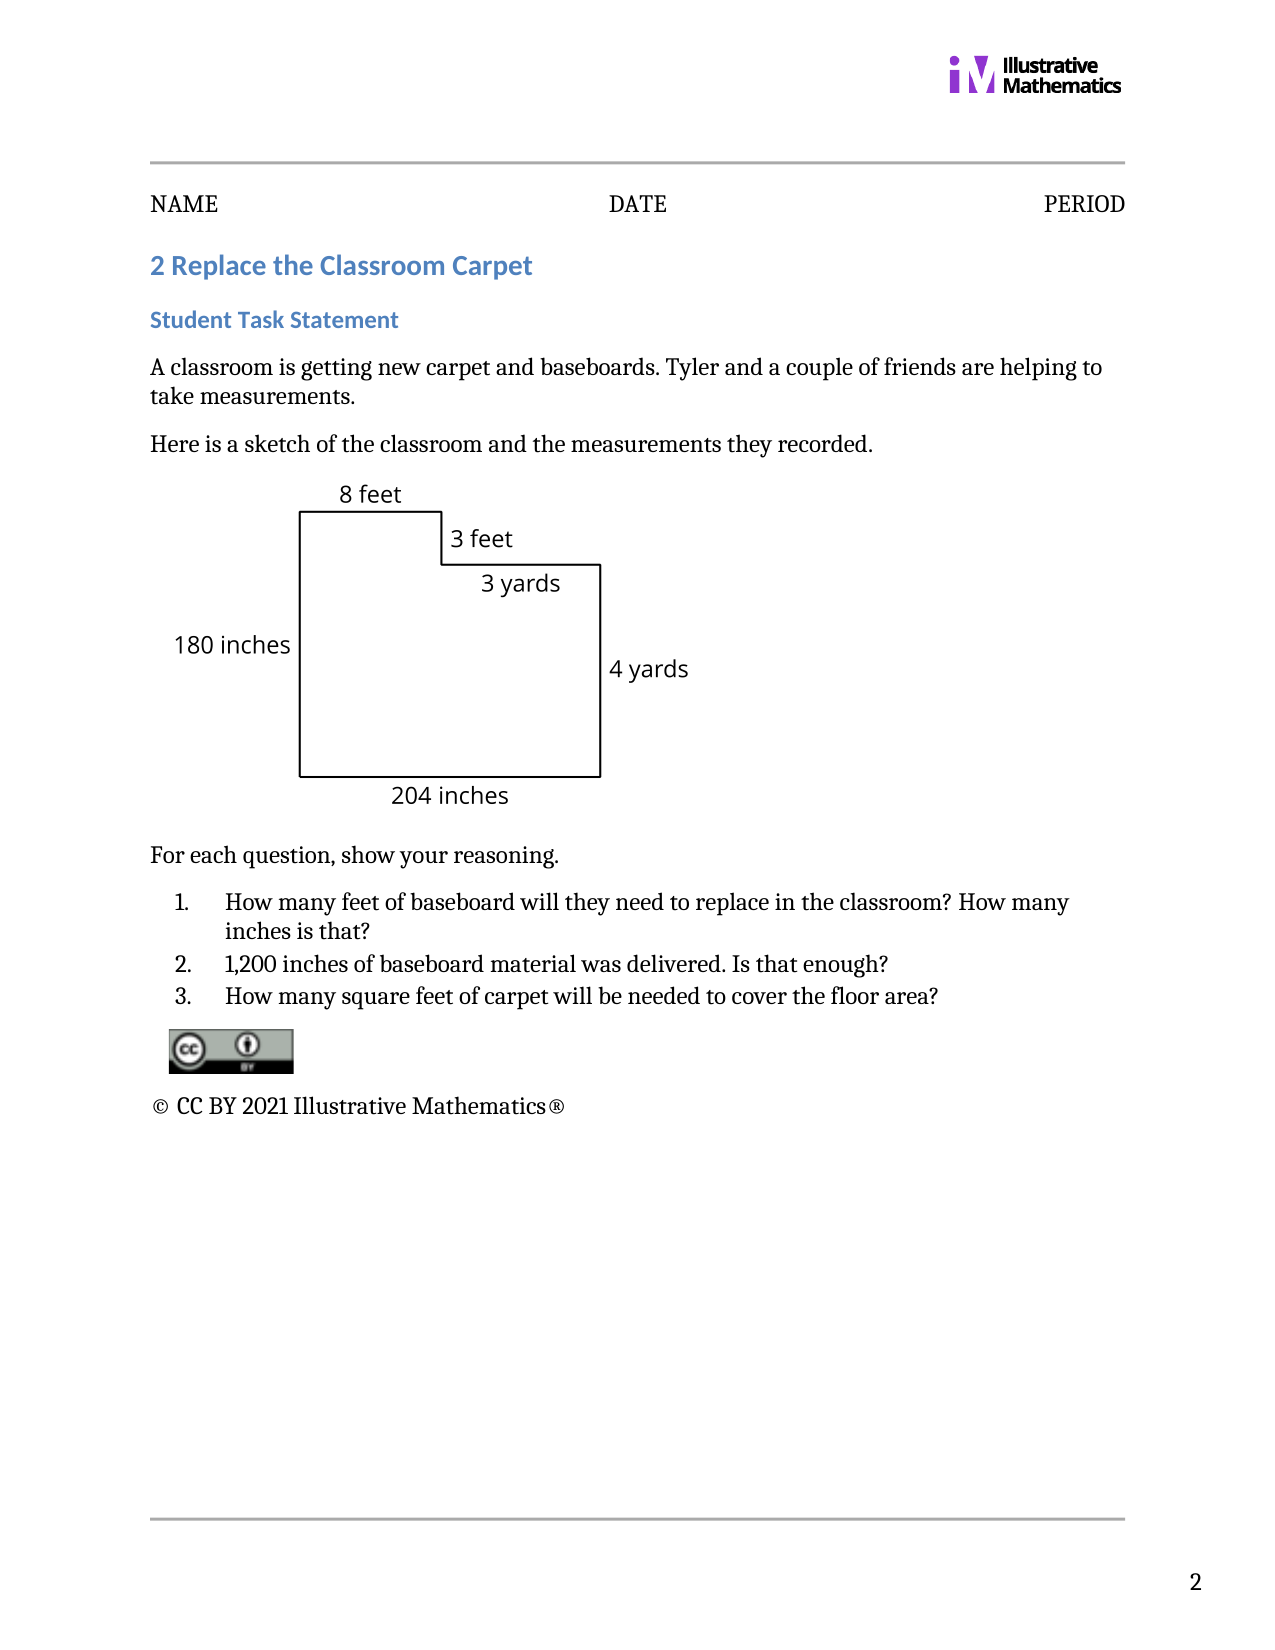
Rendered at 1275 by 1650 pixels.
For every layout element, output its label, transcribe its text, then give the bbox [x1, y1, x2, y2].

subtitle 2 Replace the Classroom Carpet [150, 247, 1125, 283]
text © CC BY 2021 Illustrative Mathematics® [150, 1092, 1125, 1121]
picture [168, 1029, 294, 1074]
text For each question, show your reasoning. [150, 841, 1125, 869]
list 1,200 inches of baseboard material was delivered. Is that enough? [175, 949, 1125, 978]
text Here is a sketch of the classroom and the measurements they recorded. [150, 429, 1125, 458]
text A classroom is getting new carpet and baseboards. Tyler and a couple of friends are helping to take measurements. [150, 353, 1125, 411]
picture [168, 477, 694, 822]
list How many square feet of carpet will be needed to cover the floor area? [175, 982, 1125, 1011]
list How many feet of baseboard will they need to replace in the classroom? How many inches is that? [175, 888, 1125, 946]
subtitle Student Task Statement [150, 304, 1125, 334]
picture [949, 55, 1121, 93]
